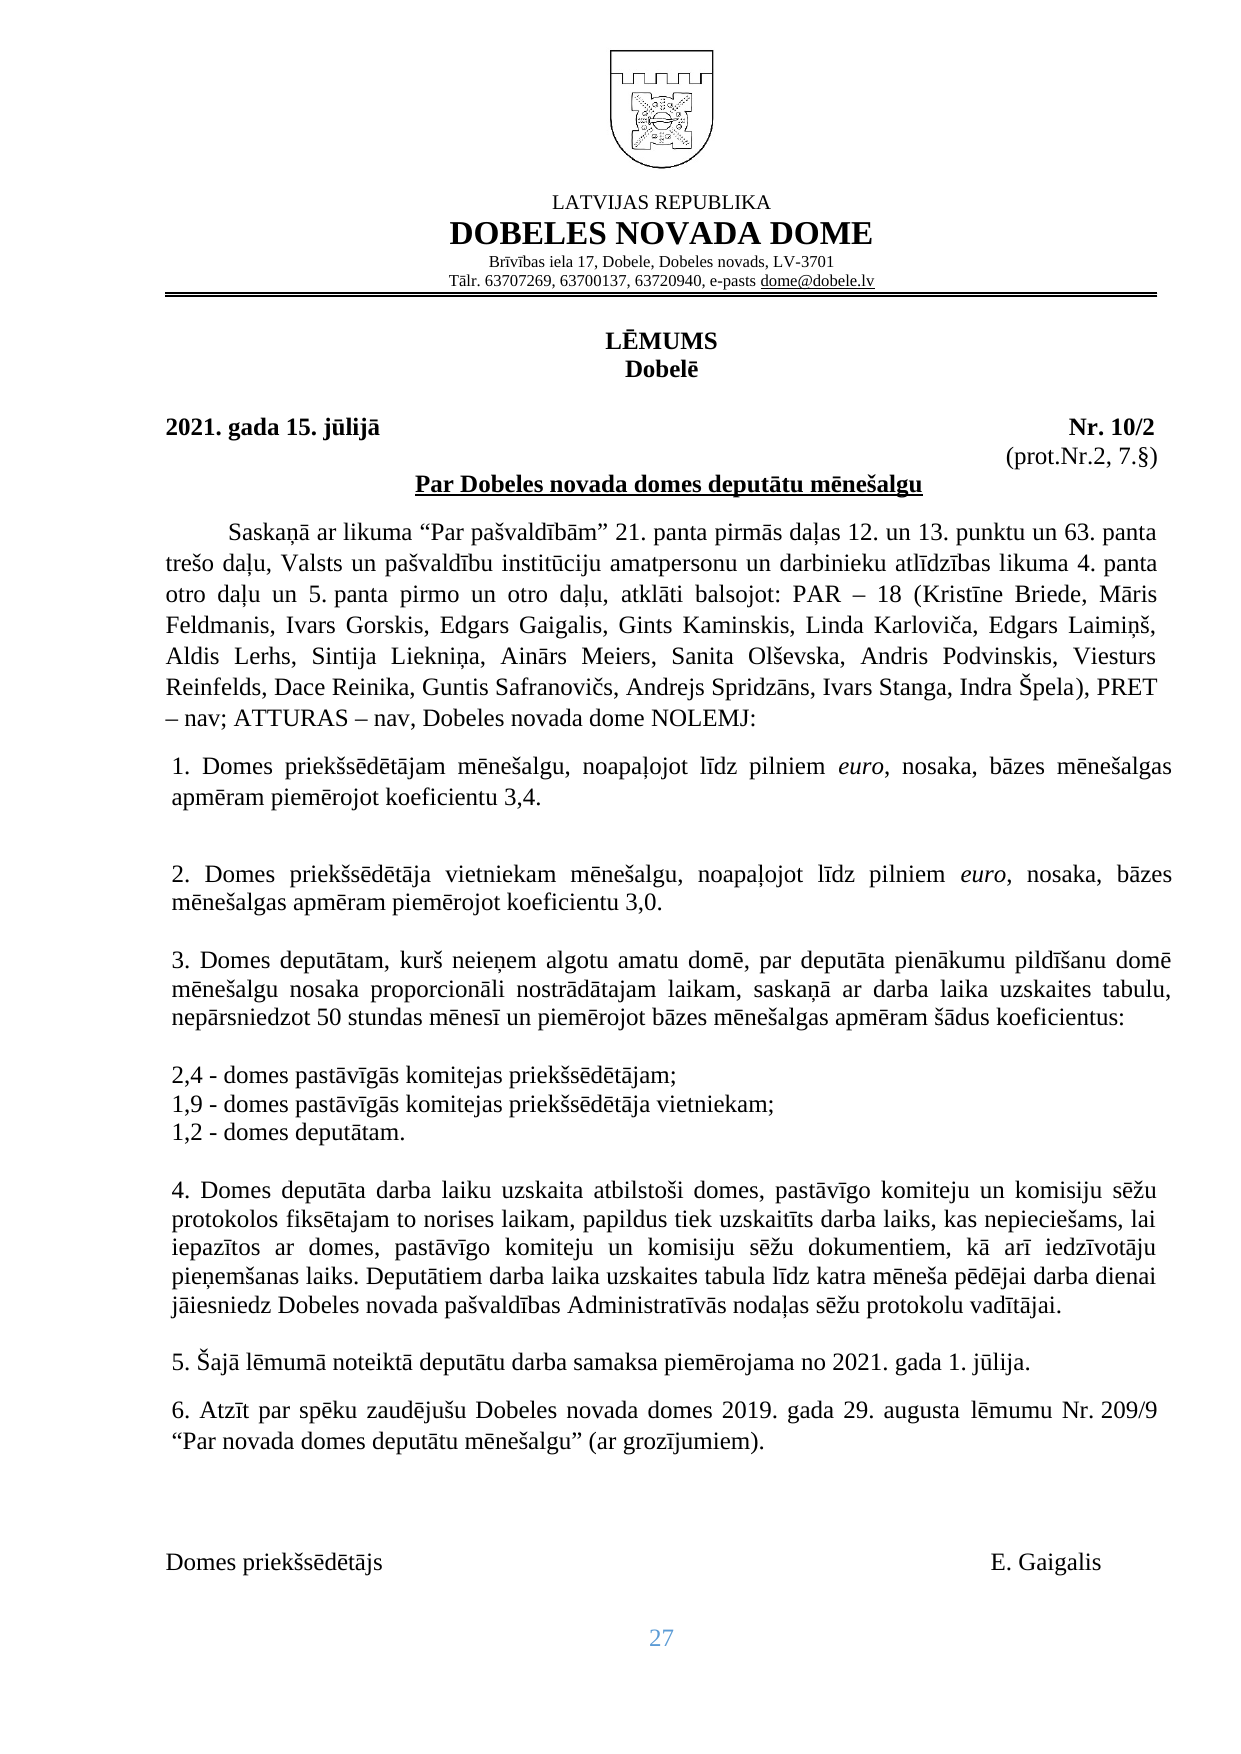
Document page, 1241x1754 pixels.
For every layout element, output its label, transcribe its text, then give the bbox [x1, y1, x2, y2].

text Dobelē [165, 354, 1157, 383]
list 2,4 - domes pastāvīgās komitejas priekšsēdētājam; [171, 1060, 1172, 1089]
text Tālr. 63707269, 63700137, 63720940, e-pasts dome@dobele.lv [165, 271, 1157, 292]
list 3. Domes deputātam, kurš neieņem algotu amatu domē, par deputāta pienākumu pildīšanu domē mēnešalgu nosaka proporcionāli nostrādātajam laikam, saskaņā ar darba laika uzskaites tabulu, nepārsniedzot 50 stundas mēnesī un piemērojot bāzes mēnešalgas apmēram šādus koeficientus: [171, 945, 1172, 1031]
text 2021. gada 15. jūlijā Nr. 10/2 [165, 412, 1157, 441]
text Domes priekšsēdētājs E. Gaigalis [165, 1547, 1172, 1575]
text Par Dobeles novada domes deputātu mēnešalgu [165, 469, 1172, 498]
title 4. Domes deputāta darba laiku uzskaita atbilstoši domes, pastāvīgo komiteju un komisiju sēžu protokolos fiksētajam to norises laikam, papildus tiek uzskaitīts darba laiks, kas nepieciešams, lai iepazītos ar domes, pastāvīgo komiteju un komisiju sēžu dokumentiem, kā arī iedzīvotāju pieņemšanas laiks. Deputātiem darba laika uzskaites tabula līdz katra mēneša pēdējai darba dienai jāiesniedz Dobeles novada pašvaldības Administratīvās nodaļas sēžu protokolu vadītājai. [171, 1175, 1157, 1319]
list 1,9 - domes pastāvīgās komitejas priekšsēdētāja vietniekam; [171, 1089, 1172, 1117]
picture [606, 47, 717, 171]
text 6. Atzīt par spēku zaudējušu Dobeles novada domes 2019. gada 29. augusta lēmumu Nr. 209/9 “Par novada domes deputātu mēnešalgu” (ar grozījumiem). [171, 1395, 1157, 1455]
text Brīvības iela 17, Dobele, Dobeles novads, LV-3701 [165, 252, 1157, 271]
list 2. Domes priekšsēdētāja vietniekam mēnešalgu, noapaļojot līdz pilniem euro, nosaka, bāzes mēnešalgas apmēram piemērojot koeficientu 3,0. [171, 859, 1172, 916]
text 1. Domes priekšsēdētājam mēnešalgu, noapaļojot līdz pilniem euro, nosaka, bāzes mēnešalgas apmēram piemērojot koeficientu 3,4. [171, 751, 1172, 811]
list 1,2 - domes deputātam. [171, 1117, 1172, 1146]
text LATVIJAS REPUBLIKA [165, 189, 1157, 214]
text DOBELES NOVADA DOME [165, 214, 1157, 252]
text (prot.Nr.2, 7.§) [165, 441, 1157, 469]
text Saskaņā ar likuma “Par pašvaldībām” 21. panta pirmās daļas 12. un 13. punktu un 63. panta trešo daļu, Valsts un pašvaldību institūciju amatpersonu un darbinieku atlīdzības likuma 4. panta otro daļu un 5. panta pirmo un otro daļu, atklāti balsojot: PAR – 18 (Kristīne Briede, Māris Feldmanis, Ivars Gorskis, Edgars Gaigalis, Gints Kaminskis, Linda Karloviča, Edgars Laimiņš, Aldis Lerhs, Sintija Liekniņa, Ainārs Meiers, Sanita Olševska, Andris Podvinskis, Viesturs Reinfelds, Dace Reinika, Guntis Safranovičs, Andrejs Spridzāns, Ivars Stanga, Indra Špela), PRET – nav; ATTURAS – nav, Dobeles novada dome NOLEMJ: [165, 517, 1157, 732]
text 5. Šajā lēmumā noteiktā deputātu darba samaksa piemērojama no 2021. gada 1. jūlija. [171, 1347, 1172, 1376]
text LĒMUMS [165, 326, 1157, 354]
